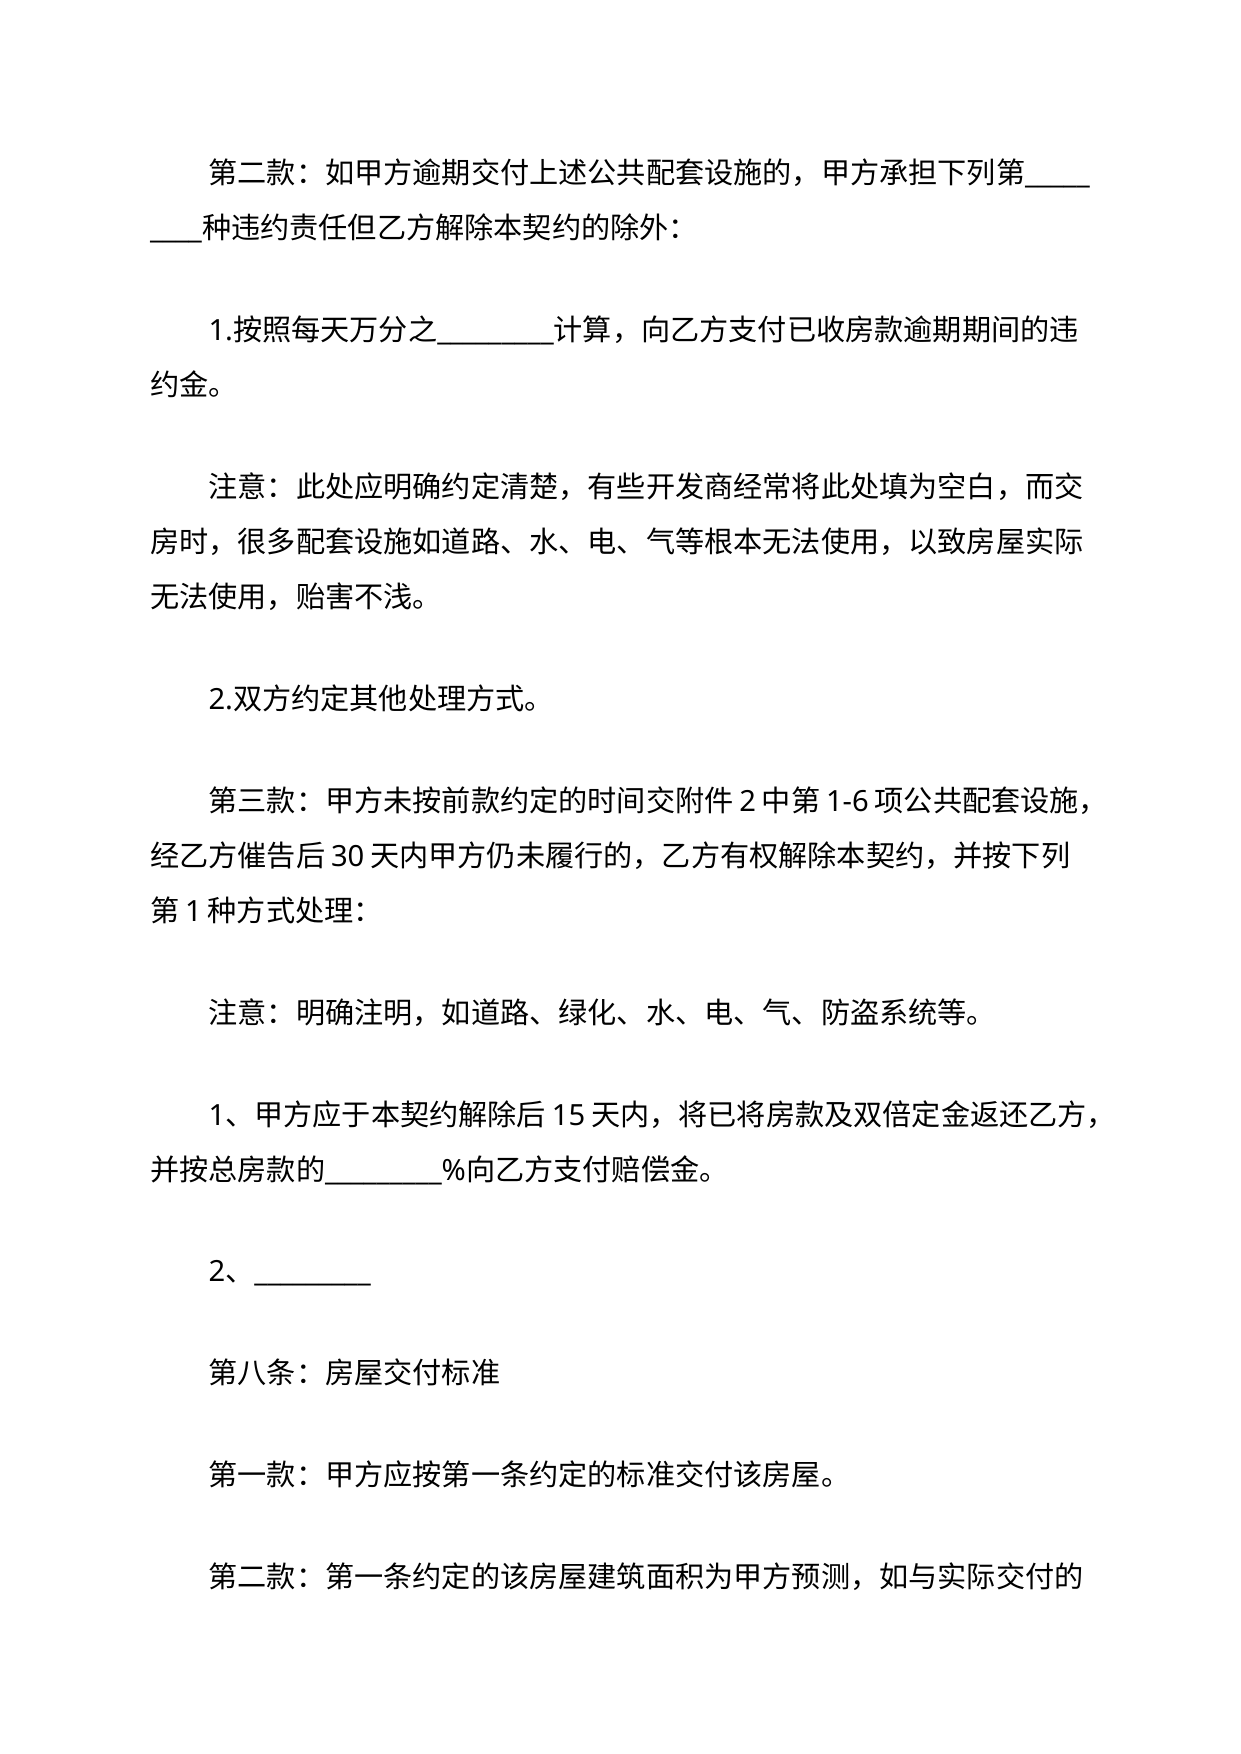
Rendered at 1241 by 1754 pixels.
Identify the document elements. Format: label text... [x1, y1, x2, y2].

text 第一款：甲方应按第一条约定的标准交付该房屋。 [150, 1452, 1090, 1494]
text 第二款：如甲方逾期交付上述公共配套设施的，甲方承担下列第_________种违约责任但乙方解除本契约的除外： [150, 150, 1090, 247]
text 2.双方约定其他处理方式。 [150, 675, 1090, 718]
text 第三款：甲方未按前款约定的时间交附件2中第1-6项公共配套设施，经乙方催告后30天内甲方仍未履行的，乙方有权解除本契约，并按下列第1种方式处理： [150, 777, 1090, 930]
text 1、甲方应于本契约解除后15天内，将已将房款及双倍定金返还乙方，并按总房款的_________%向乙方支付赔偿金。 [150, 1091, 1090, 1188]
text 注意：此处应明确约定清楚，有些开发商经常将此处填为空白，而交房时，很多配套设施如道路、水、电、气等根本无法使用，以致房屋实际无法使用，贻害不浅。 [150, 464, 1090, 616]
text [150, 1553, 1090, 1596]
text 2、_________ [150, 1248, 1090, 1290]
text 注意：明确注明，如道路、绿化、水、电、气、防盗系统等。 [150, 989, 1090, 1032]
text 1.按照每天万分之_________计算，向乙方支付已收房款逾期期间的违约金。 [150, 307, 1090, 404]
text 第八条：房屋交付标准 [150, 1350, 1090, 1392]
